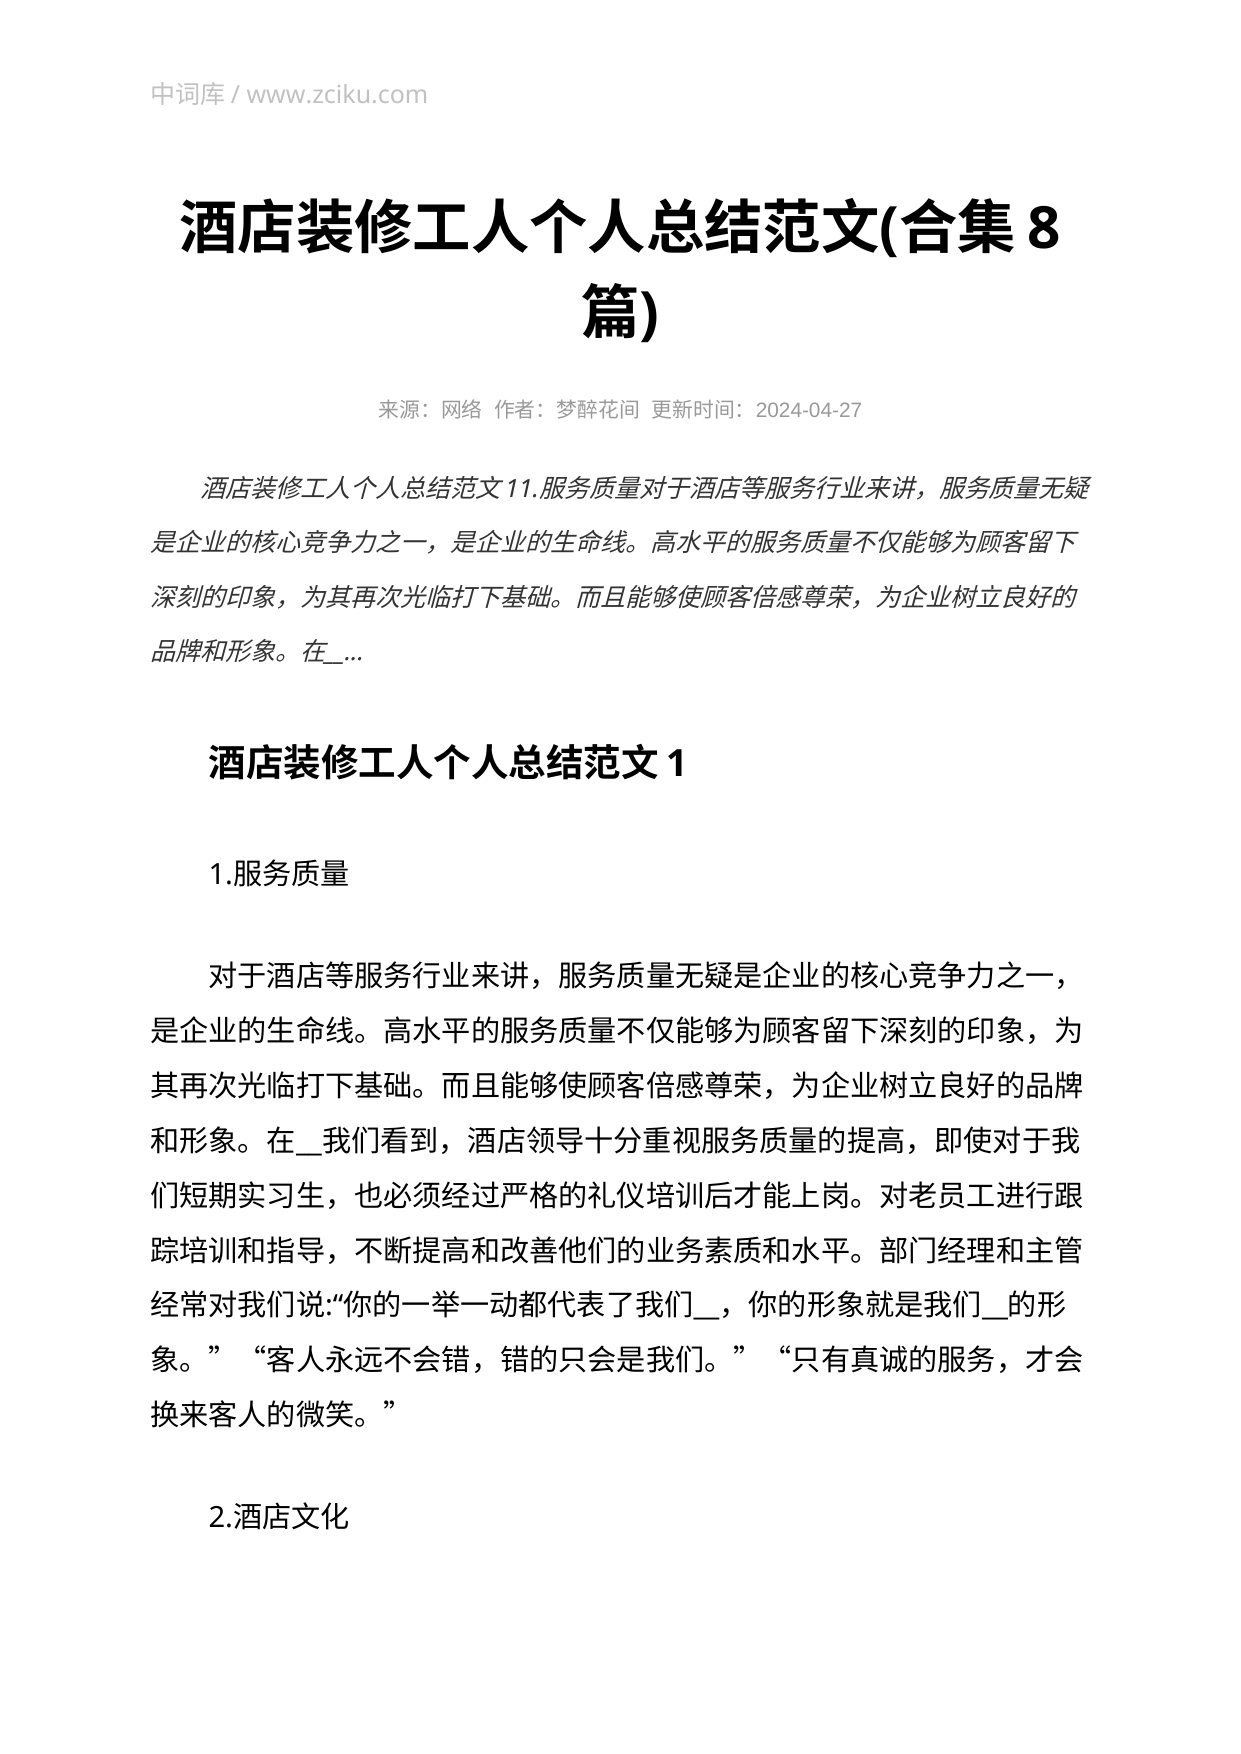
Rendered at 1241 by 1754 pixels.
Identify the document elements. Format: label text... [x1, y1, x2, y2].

subtitle 酒店装修工人个人总结范文(合集8篇) [150, 181, 1090, 351]
text 2.酒店文化 [150, 1494, 1090, 1536]
text 酒店装修工人个人总结范文1 [150, 733, 1090, 787]
text 1.服务质量 [150, 851, 1090, 893]
text 酒店装修工人个人总结范文11.服务质量对于酒店等服务行业来讲，服务质量无疑是企业的核心竞争力之一，是企业的生命线。高水平的服务质量不仅能够为顾客留下深刻的印象，为其再次光临打下基础。而且能够使顾客倍感尊荣，为企业树立良好的品牌和形象。在__... [150, 468, 1090, 668]
text 对于酒店等服务行业来讲，服务质量无疑是企业的核心竞争力之一，是企业的生命线。高水平的服务质量不仅能够为顾客留下深刻的印象，为其再次光临打下基础。而且能够使顾客倍感尊荣，为企业树立良好的品牌和形象。在__我们看到，酒店领导十分重视服务质量的提高，即使对于我们短期实习生，也必须经过严格的礼仪培训后才能上岗。对老员工进行跟踪培训和指导，不断提高和改善他们的业务素质和水平。部门经理和主管经常对我们说:“你的一举一动都代表了我们__，你的形象就是我们__的形象。”“客人永远不会错，错的只会是我们。”“只有真诚的服务，才会换来客人的微笑。” [150, 952, 1090, 1434]
text 来源：网络 作者：梦醉花间 更新时间：2024-04-27 [150, 398, 1090, 422]
